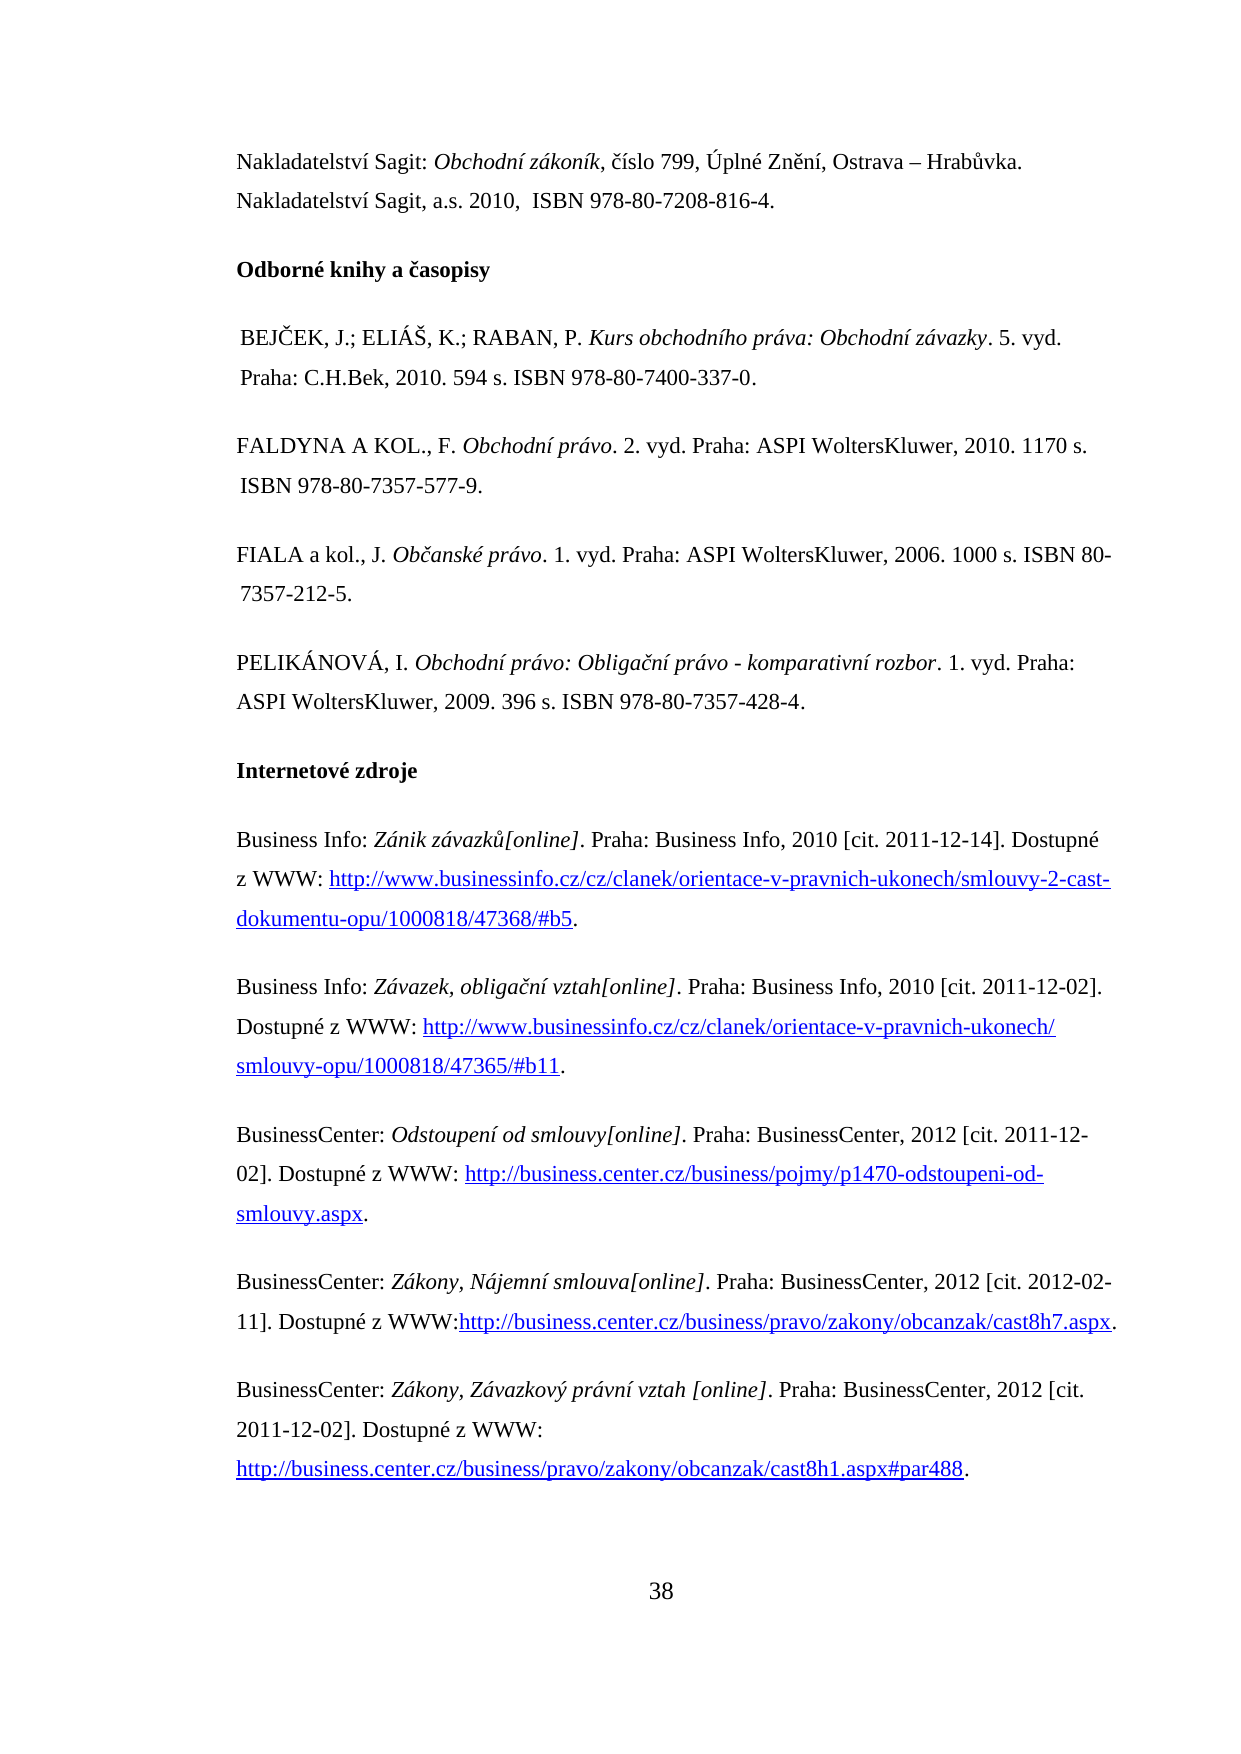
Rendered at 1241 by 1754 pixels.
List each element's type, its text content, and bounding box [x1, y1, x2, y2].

text FIALA a kol., J. Občanské právo. 1. vyd. Praha: ASPI WoltersKluwer, 2006. 1000 s. ISBN 80-7357-212-5. [236, 541, 1122, 607]
text Nakladatelství Sagit: Obchodní zákoník, číslo 799, Úplné Znění, Ostrava – Hrabůvka. Nakladatelství Sagit, a.s. 2010, ISBN 978-80-7208-816-4. [236, 148, 1122, 213]
text Odborné knihy a časopisy [236, 256, 1122, 282]
text BusinessCenter: Odstoupení od smlouvy[online]. Praha: BusinessCenter, 2012 [cit. 2011-12-02]. Dostupné z WWW: http://business.center.cz/business/pojmy/p1470-odstoupeni-od-smlouvy.aspx. [236, 1121, 1122, 1226]
text BusinessCenter: Zákony, Nájemní smlouva[online]. Praha: BusinessCenter, 2012 [cit. 2012-02-11]. Dostupné z WWW:http://business.center.cz/business/pravo/zakony/obcanzak/cast8h7.aspx. [236, 1268, 1122, 1334]
text FALDYNA A KOL., F. Obchodní právo. 2. vyd. Praha: ASPI WoltersKluwer, 2010. 1170 s. ISBN 978-80-7357-577-9. [236, 433, 1122, 498]
text BEJČEK, J.; ELIÁŠ, K.; RABAN, P. Kurs obchodního práva: Obchodní závazky. 5. vyd. Praha: C.H.Bek, 2010. 594 s. ISBN 978-80-7400-337-0. [240, 324, 1122, 390]
text Business Info: Zánik závazků[online]. Praha: Business Info, 2010 [cit. 2011-12-14]. Dostupné z WWW: http://www.businessinfo.cz/cz/clanek/orientace-v-pravnich-ukonech/smlouvy-2-cast-dokumentu-opu/1000818/47368/#b5. [236, 826, 1122, 931]
text Internetové zdroje [236, 757, 1122, 783]
text PELIKÁNOVÁ, I. Obchodní právo: Obligační právo - komparativní rozbor. 1. vyd. Praha: ASPI WoltersKluwer, 2009. 396 s. ISBN 978-80-7357-428-4. [236, 649, 1122, 715]
text Business Info: Závazek, obligační vztah[online]. Praha: Business Info, 2010 [cit. 2011-12-02]. Dostupné z WWW: http://www.businessinfo.cz/cz/clanek/orientace-v-pravnich-ukonech/smlouvy-opu/1000818/47365/#b11. [236, 973, 1122, 1078]
text BusinessCenter: Zákony, Závazkový právní vztah [online]. Praha: BusinessCenter, 2012 [cit. 2011-12-02]. Dostupné z WWW: http://business.center.cz/business/pravo/zakony/obcanzak/cast8h1.aspx#par488. [236, 1377, 1122, 1482]
